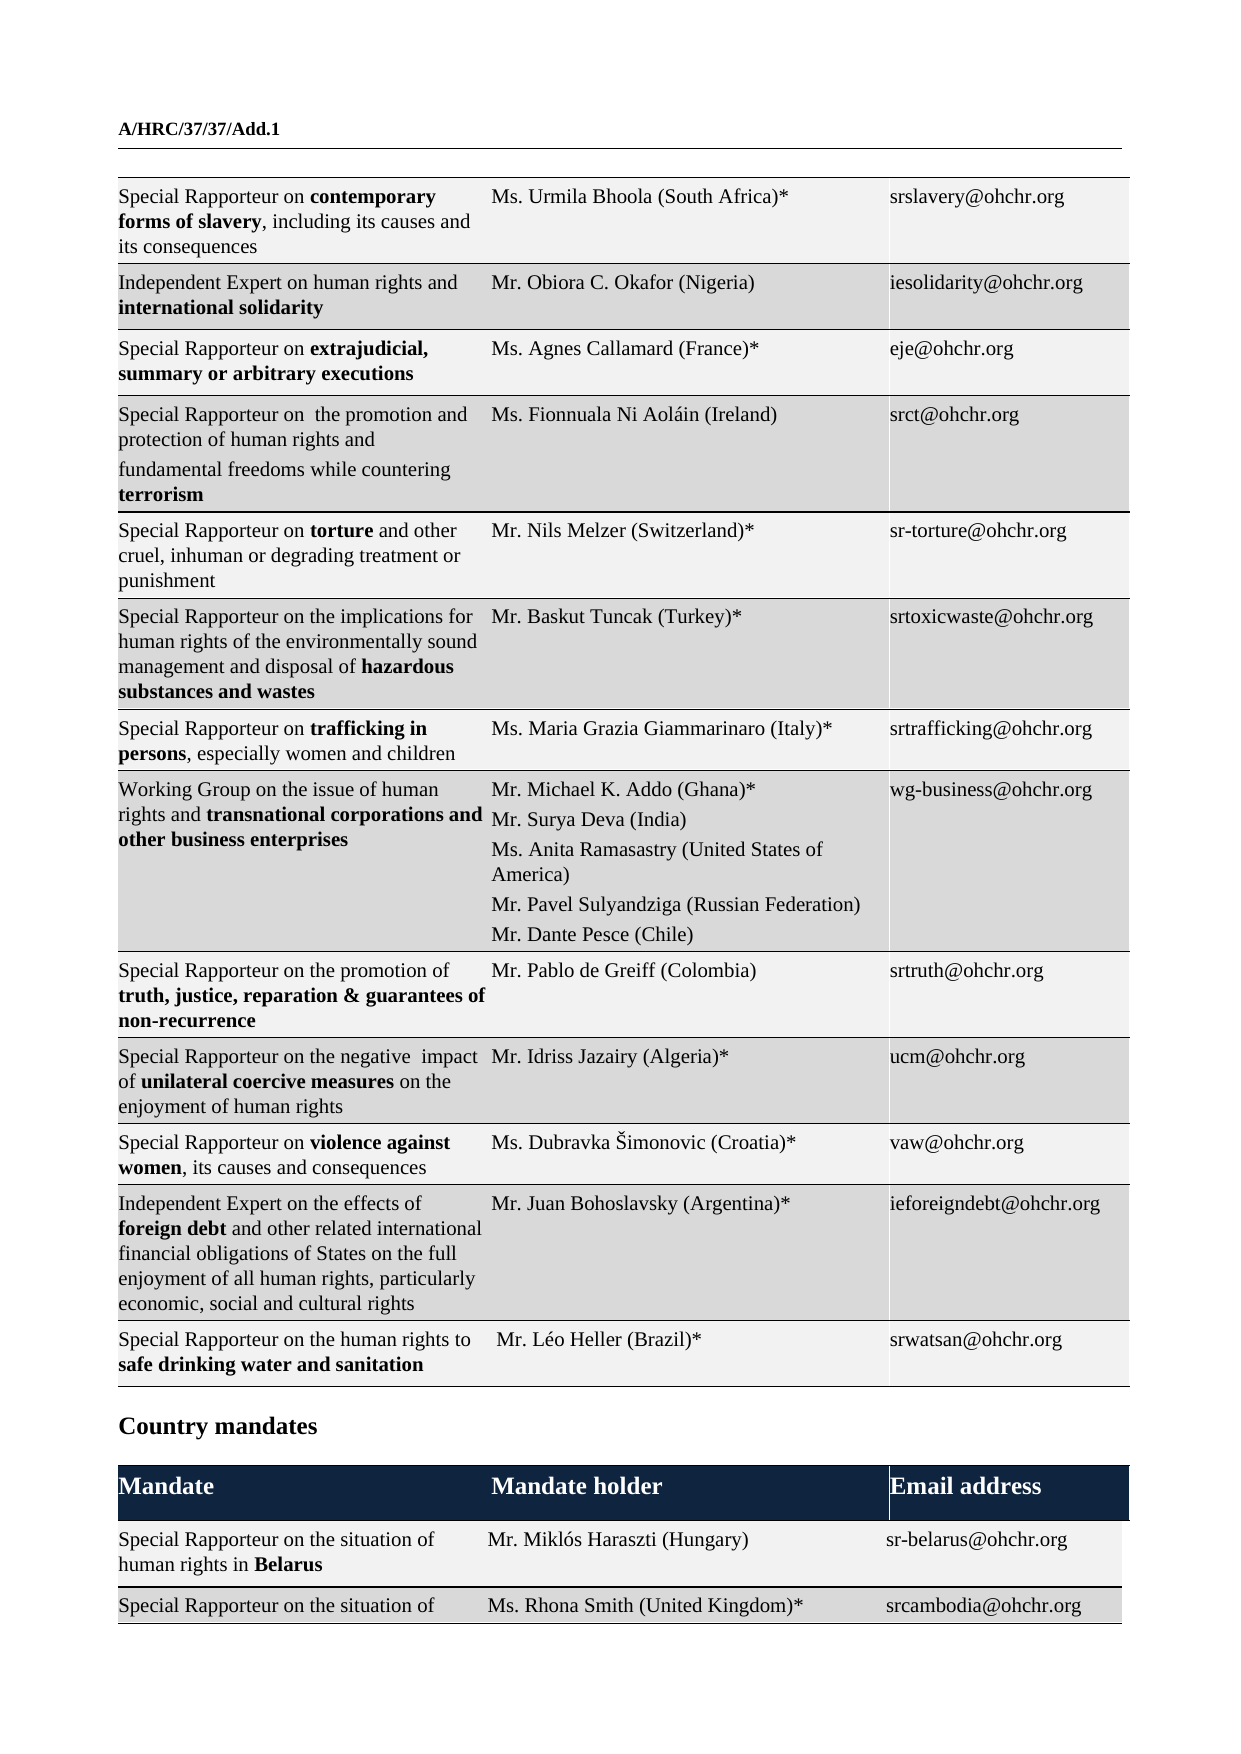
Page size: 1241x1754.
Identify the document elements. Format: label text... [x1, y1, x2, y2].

table_cell Special Rapporteur on the promotion of truth, justice, reparation & guarantees of non-recurrence [118, 952, 491, 1037]
table_cell sr-belarus@ohchr.org [886, 1521, 1122, 1586]
table_cell Independent Expert on human rights and international solidarity [118, 264, 491, 329]
table_cell srct@ohchr.org [890, 396, 1129, 511]
table_cell Ms. Dubravka Šimonovic (Croatia)* [491, 1124, 889, 1184]
table_cell ucm@ohchr.org [890, 1038, 1129, 1123]
table_cell Mr. Léo Heller (Brazil)* [491, 1321, 889, 1386]
table_cell srslavery@ohchr.org [890, 178, 1129, 263]
table_cell Mr. Obiora C. Okafor (Nigeria) [491, 264, 889, 329]
table_cell srwatsan@ohchr.org [890, 1321, 1129, 1386]
table_cell Special Rapporteur on the human rights to safe drinking water and sanitation [118, 1321, 491, 1386]
table_header Mandate [118, 1466, 491, 1520]
table_cell ieforeigndebt@ohchr.org [890, 1185, 1129, 1320]
table_cell Mr. Juan Bohoslavsky (Argentina)* [491, 1185, 889, 1320]
table_cell Special Rapporteur on trafficking in persons, especially women and children [118, 710, 491, 769]
table_cell eje@ohchr.org [890, 330, 1129, 395]
text Country mandates [118, 1412, 1004, 1440]
table_cell Ms. Fionnuala Ni Aoláin (Ireland) [491, 396, 889, 511]
table_cell Mr. Pablo de Greiff (Colombia) [491, 952, 889, 1037]
table_cell Special Rapporteur on violence against women, its causes and consequences [118, 1124, 491, 1184]
table_cell Ms. Urmila Bhoola (South Africa)* [491, 178, 889, 263]
table_cell Ms. Maria Grazia Giammarinaro (Italy)* [491, 710, 889, 769]
table_cell Mr. Miklós Haraszti (Hungary) [487, 1521, 886, 1586]
table_cell Special Rapporteur on contemporary forms of slavery, including its causes and its consequences [118, 178, 491, 263]
table_cell sr-torture@ohchr.org [890, 513, 1129, 597]
table_header Email address [890, 1466, 1129, 1520]
table_cell vaw@ohchr.org [890, 1124, 1129, 1184]
table_cell Special Rapporteur on extrajudicial, summary or arbitrary executions [118, 330, 491, 395]
table_cell Mr. Michael K. Addo (Ghana)* Mr. Surya Deva (India) Ms. Anita Ramasastry (United States of America) Mr. Pavel Sulyandziga (Russian Federation) Mr. Dante Pesce (Chile) [491, 771, 889, 951]
table_cell Mr. Baskut Tuncak (Turkey)* [491, 599, 889, 708]
table_cell Special Rapporteur on the implications for human rights of the environmentally sound management and disposal of hazardous substances and wastes [118, 599, 491, 708]
table_cell Special Rapporteur on torture and other cruel, inhuman or degrading treatment or punishment [118, 513, 491, 597]
table_cell Special Rapporteur on the negative impact of unilateral coercive measures on the enjoyment of human rights [118, 1038, 491, 1123]
table_cell Working Group on the issue of human rights and transnational corporations and other business enterprises [118, 771, 491, 951]
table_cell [487, 1588, 886, 1622]
table_cell srtruth@ohchr.org [890, 952, 1129, 1037]
table_cell Mr. Nils Melzer (Switzerland)* [491, 513, 889, 597]
table_cell wg-business@ohchr.org [890, 771, 1129, 951]
table_cell srtrafficking@ohchr.org [890, 710, 1129, 769]
table_cell Ms. Agnes Callamard (France)* [491, 330, 889, 395]
table_header Mandate holder [491, 1466, 889, 1520]
table_cell Special Rapporteur on the situation of human rights in Belarus [118, 1521, 487, 1586]
table_cell srtoxicwaste@ohchr.org [890, 599, 1129, 708]
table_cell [886, 1588, 1122, 1622]
table_cell Mr. Idriss Jazairy (Algeria)* [491, 1038, 889, 1123]
table_cell Special Rapporteur on the promotion and protection of human rights and fundamental freedoms while countering terrorism [118, 396, 491, 511]
table_cell iesolidarity@ohchr.org [890, 264, 1129, 329]
table_cell Independent Expert on the effects of foreign debt and other related international financial obligations of States on the full enjoyment of all human rights, particularly economic, social and cultural rights [118, 1185, 491, 1320]
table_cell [118, 1588, 487, 1622]
